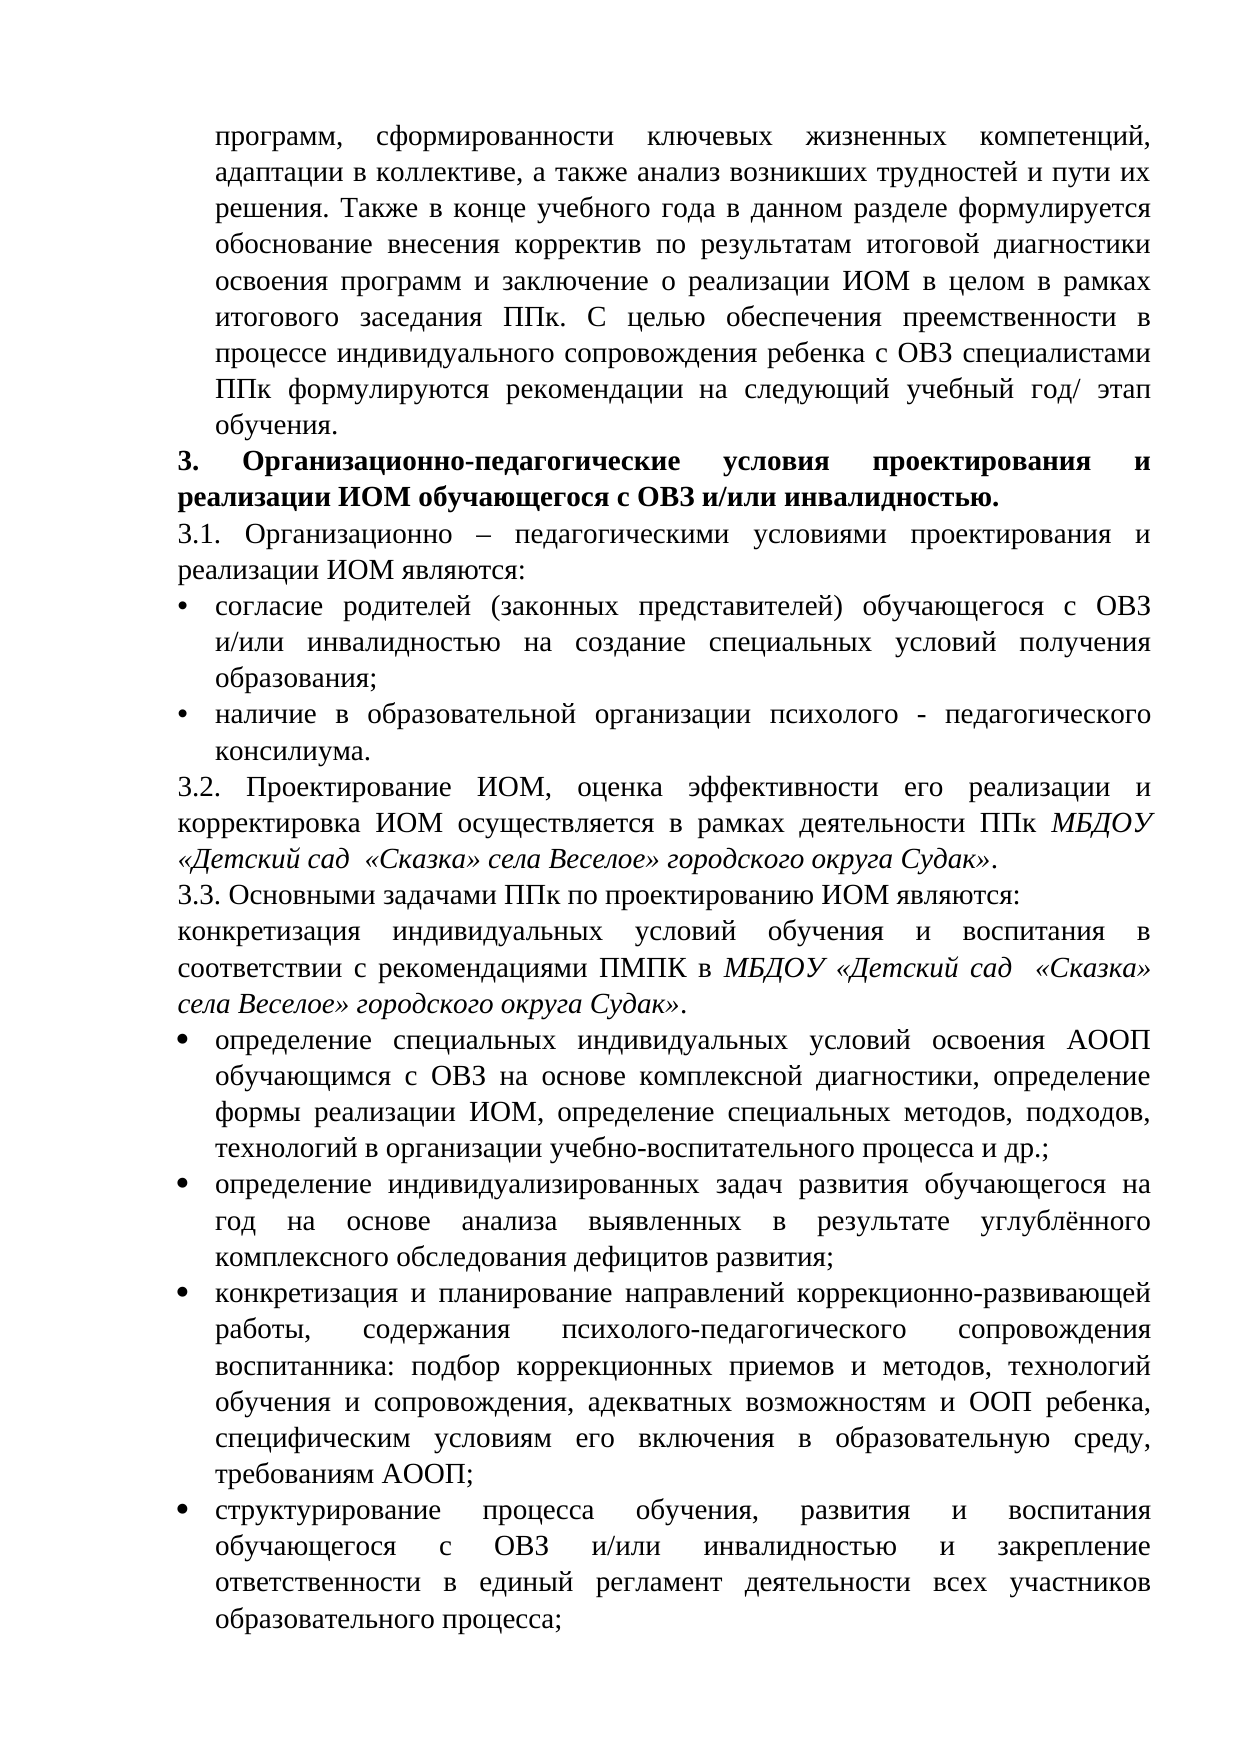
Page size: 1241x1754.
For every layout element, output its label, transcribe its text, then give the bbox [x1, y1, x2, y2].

list наличие в образовательной организации психолого - педагогического консилиума. [177, 697, 1152, 766]
text конкретизация индивидуальных условий обучения и воспитания в соответствии с рекомендациями ПМПК в МБДОУ «Детский сад «Сказка» села Веселое» городского округа Судак». [177, 913, 1152, 1019]
list конкретизация и планирование направлений коррекционно-развивающей работы, содержания психолого-педагогического сопровождения воспитанника: подбор коррекционных приемов и методов, технологий обучения и сопровождения, адекватных возможностям и ООП ребенка, специфическим условиям его включения в образовательную среду, требованиям АООП; [177, 1275, 1152, 1489]
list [177, 118, 1152, 441]
text 3.2. Проектирование ИОМ, оценка эффективности его реализации и корректировка ИОМ осуществляется в рамках деятельности ППк МБДОУ «Детский сад «Сказка» села Веселое» городского округа Судак». [177, 769, 1152, 875]
list определение специальных индивидуальных условий освоения АООП обучающимся с ОВЗ на основе комплексной диагностики, определение формы реализации ИОМ, определение специальных методов, подходов, технологий в организации учебно-воспитательного процесса и др.; [177, 1022, 1152, 1164]
list согласие родителей (законных представителей) обучающегося с ОВЗ и/или инвалидностью на создание специальных условий получения образования; [177, 588, 1152, 694]
text 3.1. Организационно – педагогическими условиями проектирования и реализации ИОМ являются: [177, 516, 1152, 585]
text 3.3. Основными задачами ППк по проектированию ИОМ являются: [177, 877, 1152, 911]
text 3. Организационно-педагогические условия проектирования и реализации ИОМ обучающегося с ОВЗ и/или инвалидностью. [177, 443, 1152, 513]
list структурирование процесса обучения, развития и воспитания обучающегося с ОВЗ и/или инвалидностью и закрепление ответственности в единый регламент деятельности всех участников образовательного процесса; [177, 1492, 1152, 1634]
list определение индивидуализированных задач развития обучающегося на год на основе анализа выявленных в результате углублённого комплексного обследования дефицитов развития; [177, 1167, 1152, 1273]
